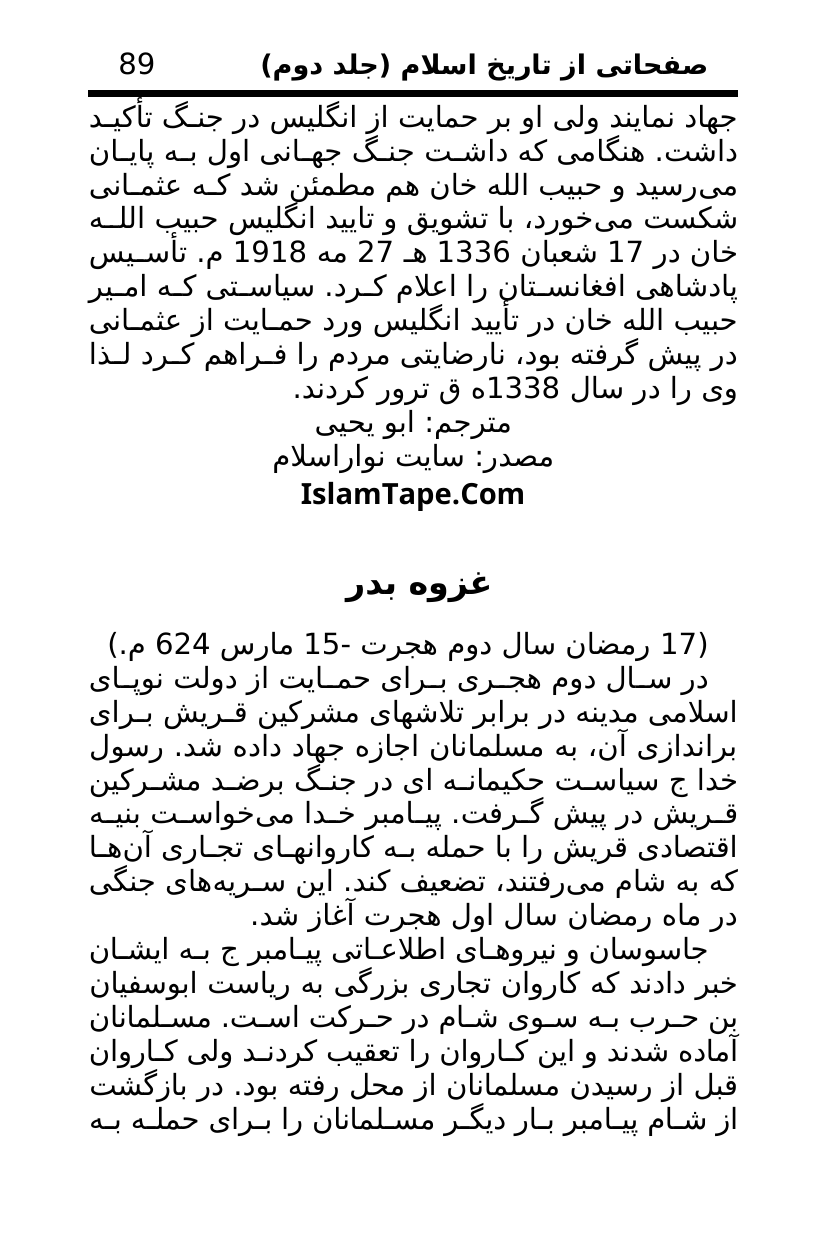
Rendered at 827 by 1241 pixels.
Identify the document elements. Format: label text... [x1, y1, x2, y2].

text غزوه بدر [89, 563, 738, 602]
text در سال دوم هجری برای حمایت از دولت نوپای اسلامی مدینه در برابر تلاشهای مشرکین قریش برای براندازی آن، به مسلمانان اجازه جهاد داده شد. رسول خدا ج سیاست حکیمانه ای در جنگ برضد مشرکین قریش در پیش گرفت. پیامبر خدا می‌خواست بنیه اقتصادی قریش را با حمله به کاروانهای تجاری آن‌ها که به شام می‌رفتند، تضعیف کند. این سریه‌های جنگی در ماه رمضان سال اول هجرت آغاز شد. [89, 661, 738, 933]
text IslamTape.Com [89, 473, 738, 513]
text (17 رمضان سال دوم هجرت -15 مارس 624 م.) [89, 627, 738, 661]
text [89, 100, 738, 406]
text مترجم: ابو یحیی [89, 406, 738, 439]
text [89, 933, 738, 1136]
text مصدر: سایت نواراسلام [89, 439, 738, 473]
